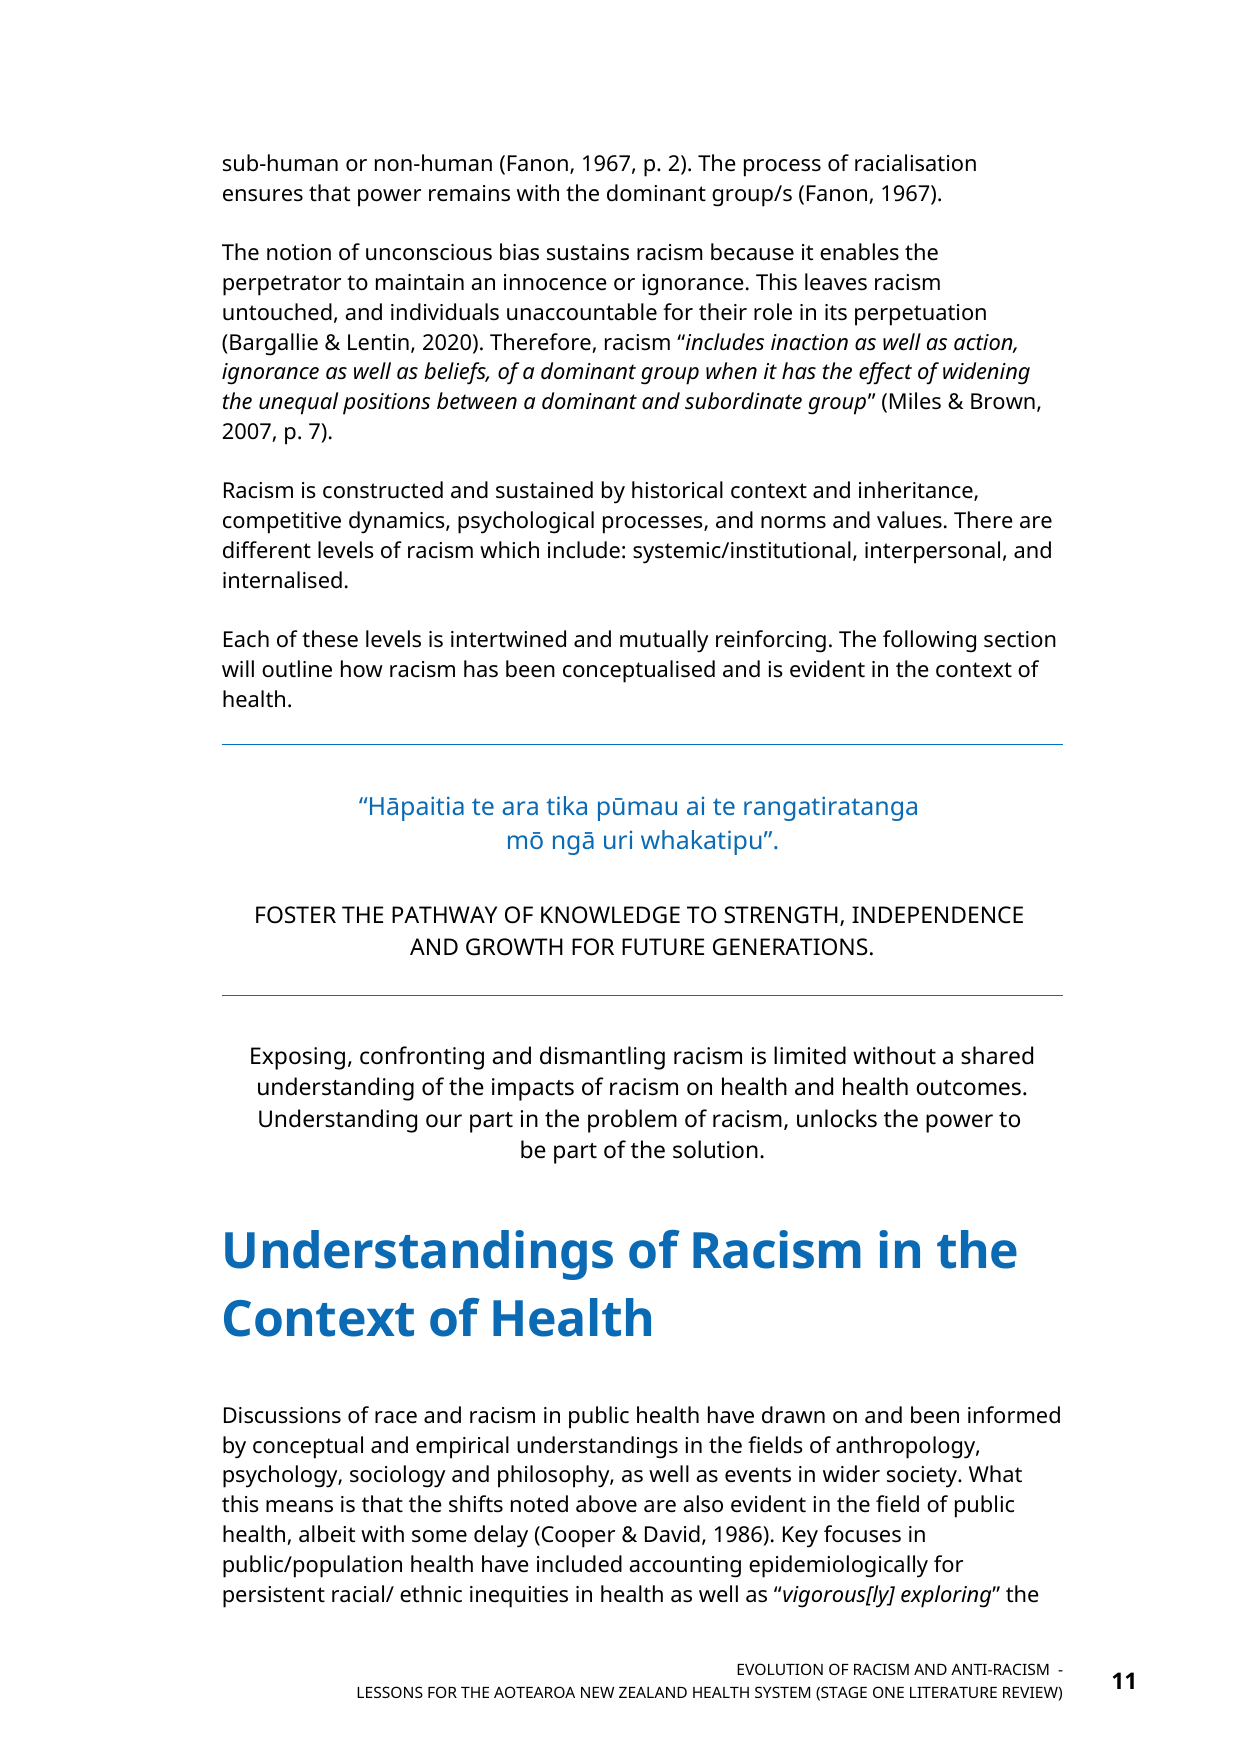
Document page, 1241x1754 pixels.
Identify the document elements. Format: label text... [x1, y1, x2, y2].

text FOSTER THE PATHWAY OF KNOWLEDGE TO STRENGTH, INDEPENDENCE AND GROWTH FOR FUTURE GENERATIONS. [222, 899, 1063, 962]
text Racism is constructed and sustained by historical context and inheritance, competitive dynamics, psychological processes, and norms and values. There are different levels of racism which include: systemic/institutional, interpersonal, and internalised. [222, 475, 1063, 594]
subtitle Understandings of Racism in the Context of Health [222, 1215, 1063, 1351]
text Exposing, confronting and dismantling racism is limited without a shared understanding of the impacts of racism on health and health outcomes. Understanding our part in the problem of racism, unlocks the power to be part of the solution. [222, 1040, 1063, 1165]
text Each of these levels is intertwined and mutually reinforcing. The following section will outline how racism has been conceptualised and is evident in the context of health. [222, 624, 1063, 714]
text The notion of unconscious bias sustains racism because it enables the perpetrator to maintain an innocence or ignorance. This leaves racism untouched, and individuals unaccountable for their role in its perpetuation (Bargallie & Lentin, 2020). Therefore, racism “includes inaction as well as action, ignorance as well as beliefs, of a dominant group when it has the effect of widening the unequal positions between a dominant and subordinate group” (Miles & Brown, 2007, p. 7). [222, 237, 1063, 446]
subtitle “Hāpaitia te ara tika pūmau ai te rangatiratanga mō ngā uri whakatipu”. [222, 789, 1063, 857]
